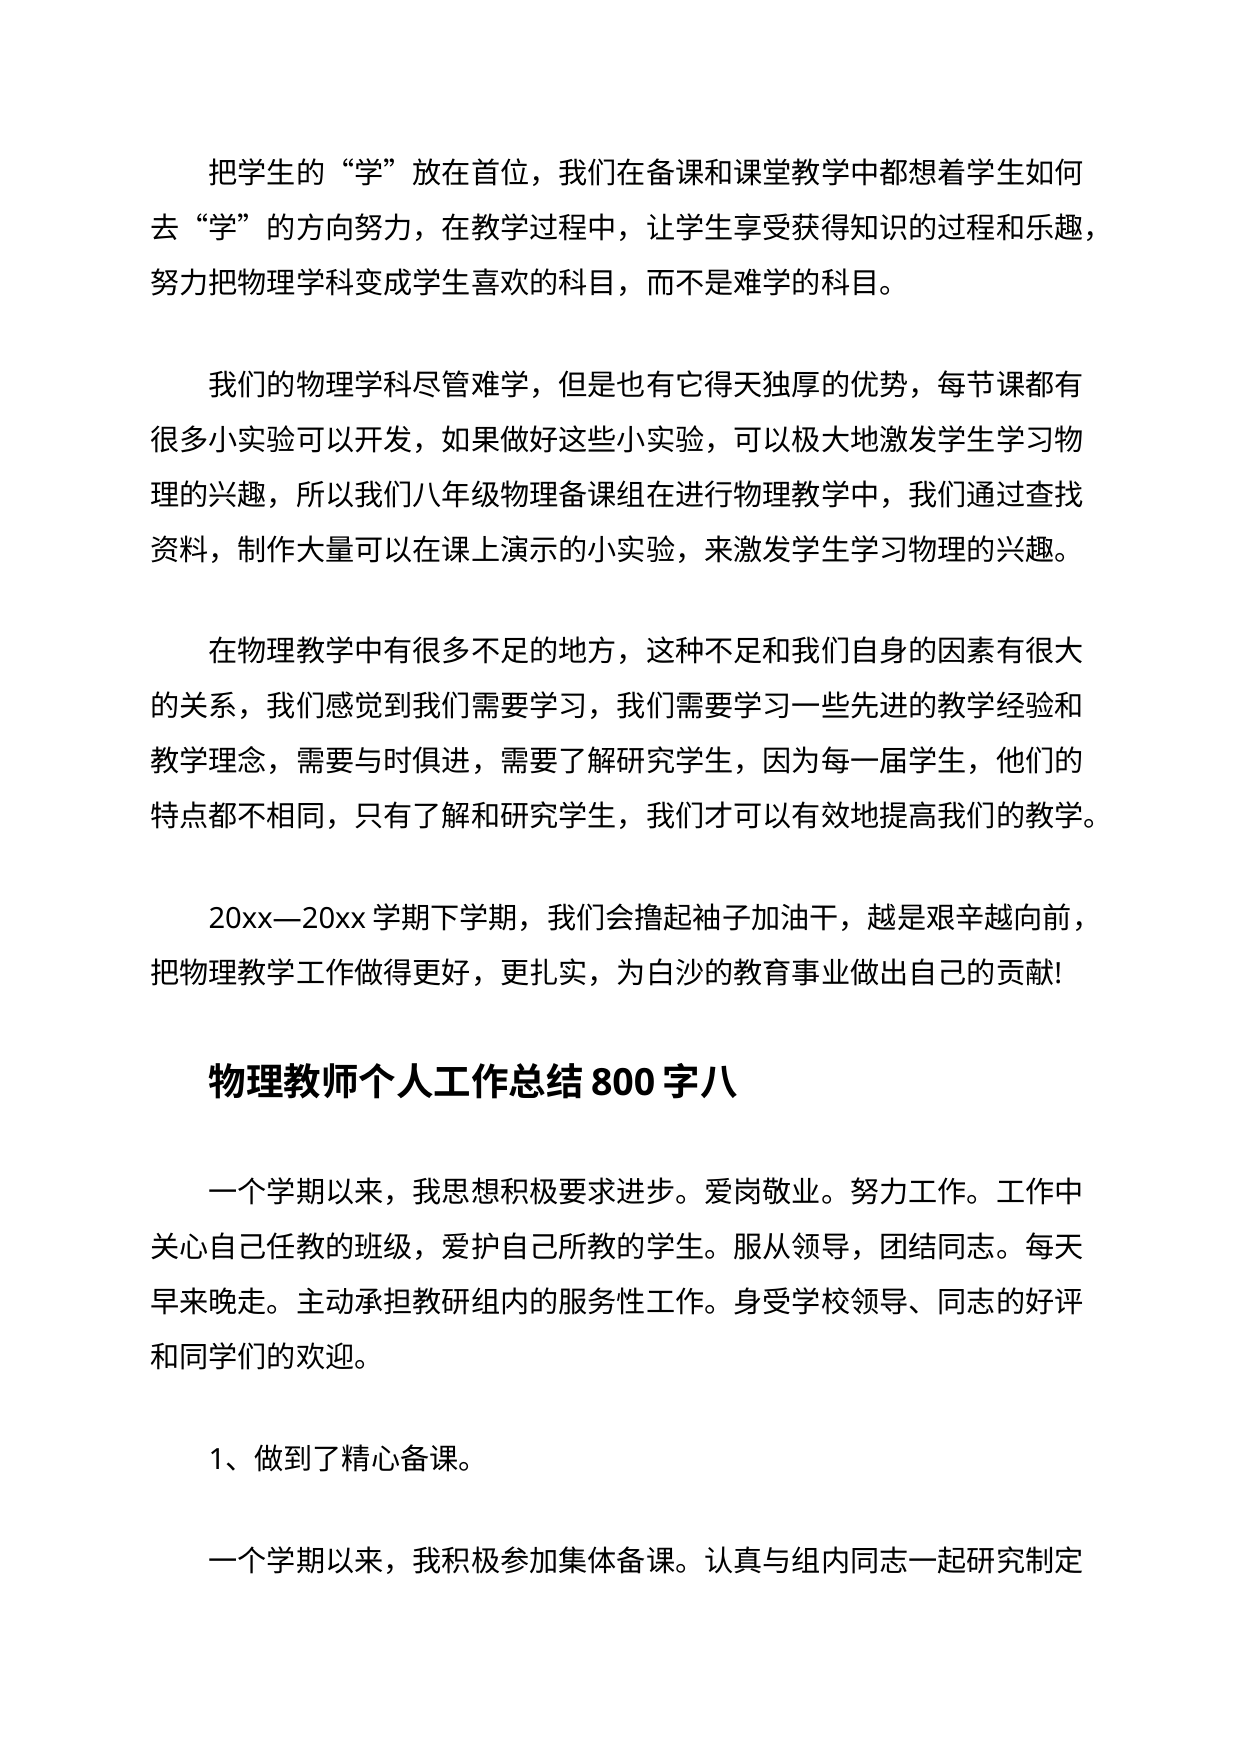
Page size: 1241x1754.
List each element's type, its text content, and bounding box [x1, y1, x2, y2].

text 把学生的“学”放在首位，我们在备课和课堂教学中都想着学生如何去“学”的方向努力，在教学过程中，让学生享受获得知识的过程和乐趣，努力把物理学科变成学生喜欢的科目，而不是难学的科目。 [150, 150, 1090, 302]
text 我们的物理学科尽管难学，但是也有它得天独厚的优势，每节课都有很多小实验可以开发，如果做好这些小实验，可以极大地激发学生学习物理的兴趣，所以我们八年级物理备课组在进行物理教学中，我们通过查找资料，制作大量可以在课上演示的小实验，来激发学生学习物理的兴趣。 [150, 362, 1090, 568]
text 20xx—20xx学期下学期，我们会撸起袖子加油干，越是艰辛越向前，把物理教学工作做得更好，更扎实，为白沙的教育事业做出自己的贡献! [150, 894, 1090, 992]
text 一个学期以来，我思想积极要求进步。爱岗敬业。努力工作。工作中关心自己任教的班级，爱护自己所教的学生。服从领导，团结同志。每天早来晚走。主动承担教研组内的服务性工作。身受学校领导、同志的好评和同学们的欢迎。 [150, 1169, 1090, 1376]
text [150, 1537, 1090, 1580]
text 物理教师个人工作总结800字八 [150, 1051, 1090, 1106]
text 1、做到了精心备课。 [150, 1436, 1090, 1478]
text 在物理教学中有很多不足的地方，这种不足和我们自身的因素有很大的关系，我们感觉到我们需要学习，我们需要学习一些先进的教学经验和教学理念，需要与时俱进，需要了解研究学生，因为每一届学生，他们的特点都不相同，只有了解和研究学生，我们才可以有效地提高我们的教学。 [150, 628, 1090, 835]
